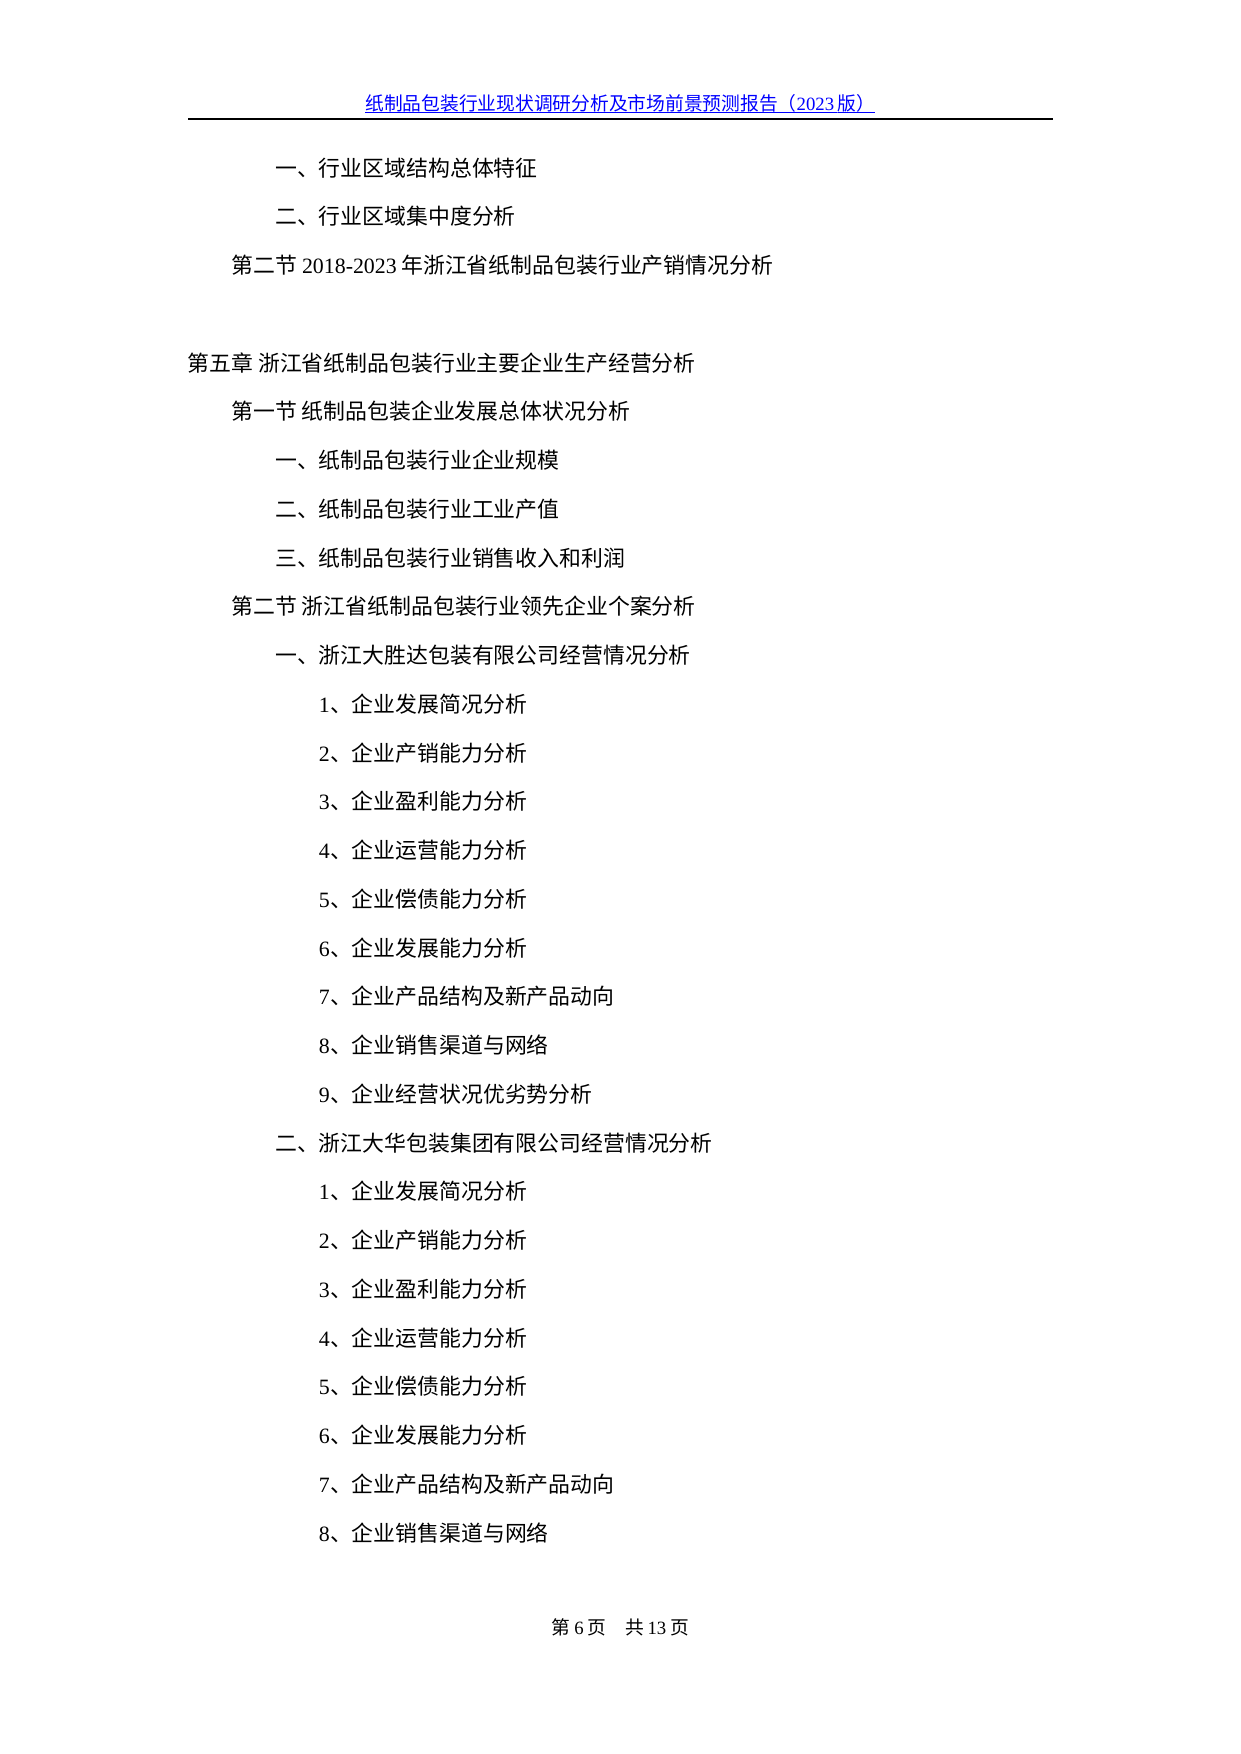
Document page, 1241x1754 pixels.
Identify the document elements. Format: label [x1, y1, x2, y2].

text [187, 150, 1053, 1548]
